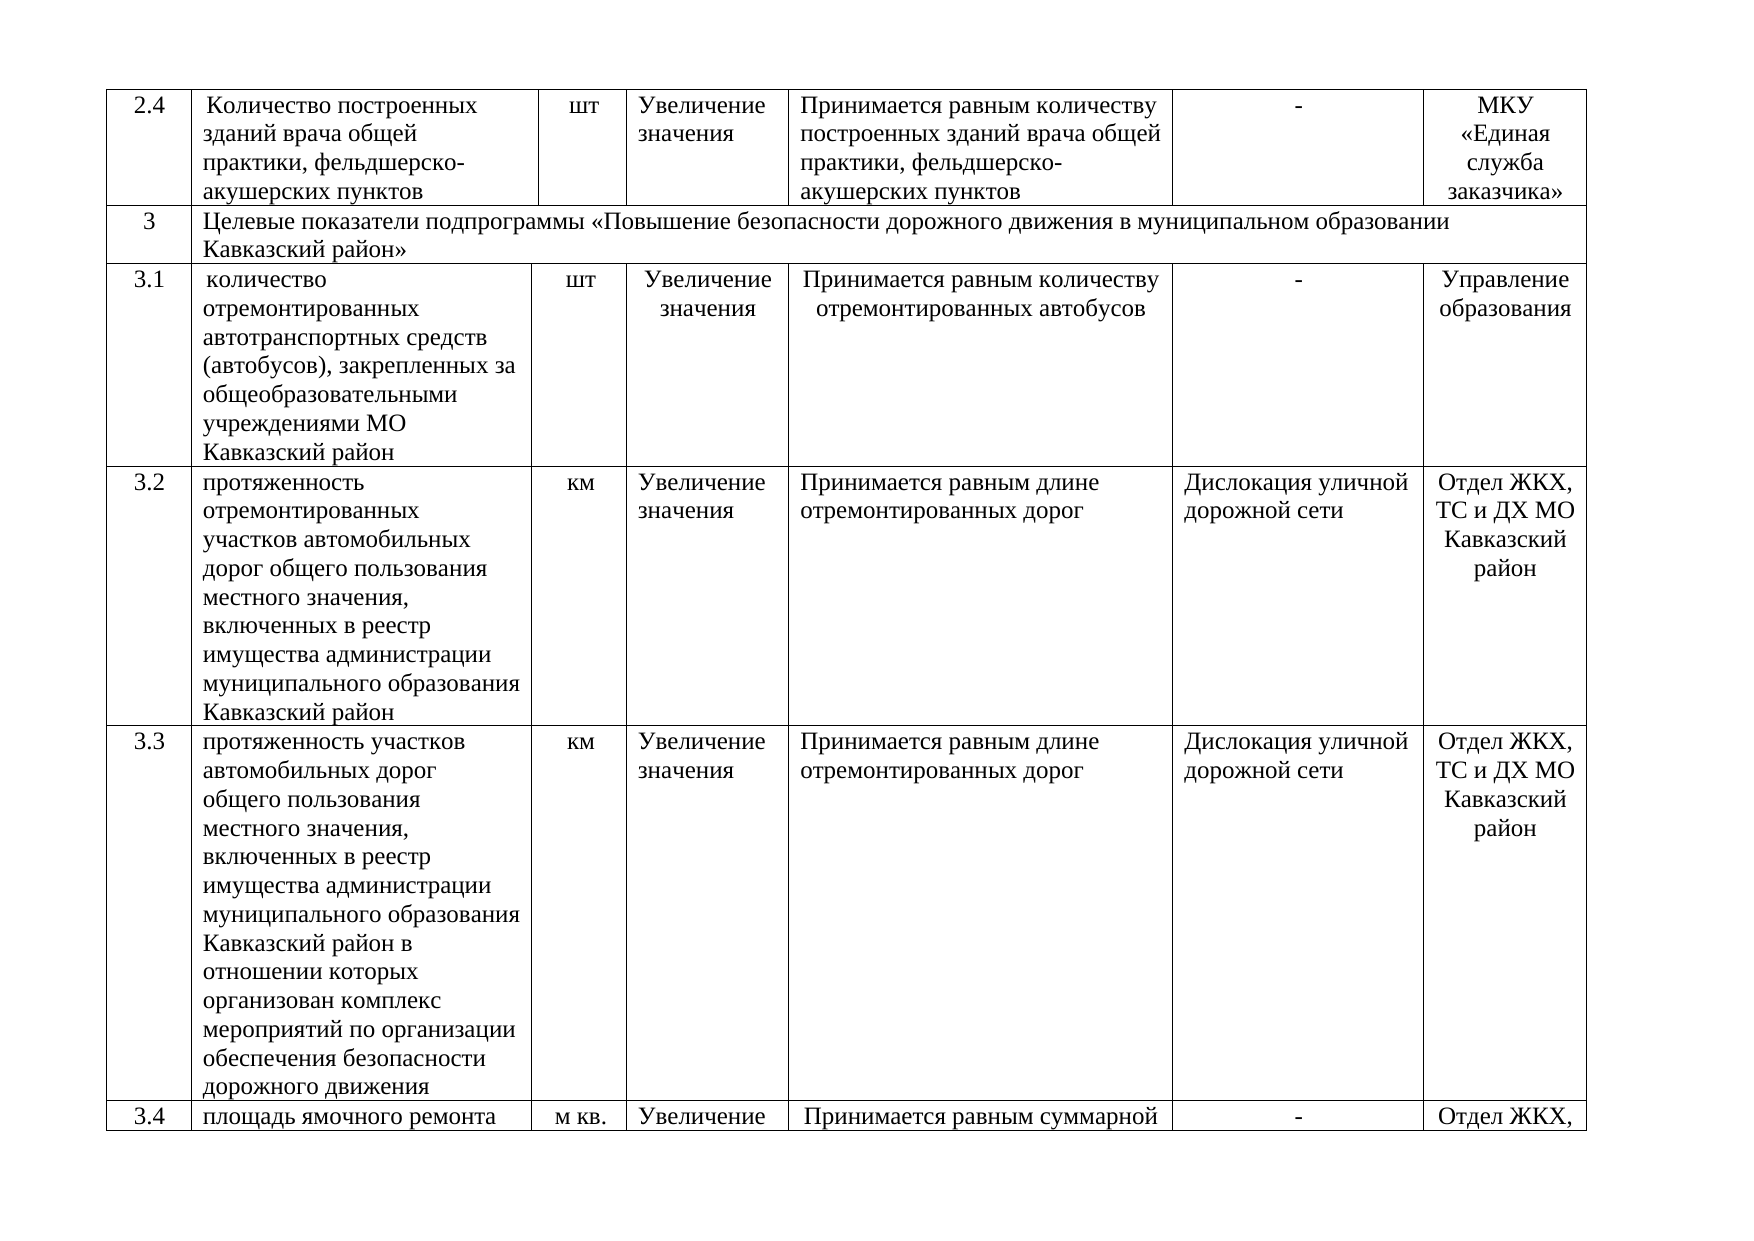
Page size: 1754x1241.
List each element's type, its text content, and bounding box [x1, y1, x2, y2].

table_cell Дислокация уличной дорожной сети [1173, 726, 1423, 1100]
table_cell Принимается равным количеству отремонтированных автобусов [789, 264, 1172, 466]
table_cell 2.4 [107, 90, 191, 205]
table_cell количество отремонтированных автотранспортных средств (автобусов), закрепленных за общеобразовательными учреждениями МО Кавказский район [192, 264, 531, 466]
table_cell - [1173, 90, 1423, 205]
table_cell протяженность отремонтированных участков автомобильных дорог общего пользования местного значения, включенных в реестр имущества администрации муниципального образования Кавказский район [192, 467, 531, 725]
table_cell Принимается равным количеству построенных зданий врача общей практики, фельдшерско-акушерских пунктов [789, 90, 1172, 205]
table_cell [1424, 1101, 1586, 1130]
table_cell Количество построенных зданий врача общей практики, фельдшерско-акушерских пунктов [192, 90, 538, 205]
table_cell Увеличение значения [627, 467, 788, 725]
table_cell - [1173, 264, 1423, 466]
table_cell МКУ «Единая служба заказчика» [1424, 90, 1586, 205]
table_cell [789, 1101, 1172, 1130]
table_cell Увеличение значения [627, 90, 788, 205]
table_cell Отдел ЖКХ, ТС и ДХ МО Кавказский район [1424, 726, 1586, 1100]
table_cell Дислокация уличной дорожной сети [1173, 467, 1423, 725]
table_cell Отдел ЖКХ, ТС и ДХ МО Кавказский район [1424, 467, 1586, 725]
table_cell 3.2 [107, 467, 191, 725]
table_cell - [1173, 1101, 1423, 1130]
table_cell Принимается равным длине отремонтированных дорог [789, 467, 1172, 725]
table_cell протяженность участков автомобильных дорог общего пользования местного значения, включенных в реестр имущества администрации муниципального образования Кавказский район в отношении которых организован комплекс мероприятий по организации обеспечения безопасности дорожного движения [192, 726, 531, 1100]
table_cell Увеличение значения [627, 264, 788, 466]
table_cell Увеличение значения [627, 1101, 788, 1130]
table_cell км [532, 726, 626, 1100]
table_cell Целевые показатели подпрограммы «Повышение безопасности дорожного движения в муниципальном образовании Кавказский район» [192, 206, 1586, 263]
table_cell км [532, 467, 626, 725]
table_cell 3.1 [107, 264, 191, 466]
table_cell 3.4 [107, 1101, 191, 1130]
table_cell Увеличение значения [627, 726, 788, 1100]
table_cell Управление образования [1424, 264, 1586, 466]
table_cell шт [532, 264, 626, 466]
table_cell шт [539, 90, 626, 205]
table_cell Принимается равным длине отремонтированных дорог [789, 726, 1172, 1100]
table_cell 3 [107, 206, 191, 263]
table_cell 3.3 [107, 726, 191, 1100]
table_cell м кв. [532, 1101, 626, 1130]
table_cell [192, 1101, 531, 1130]
